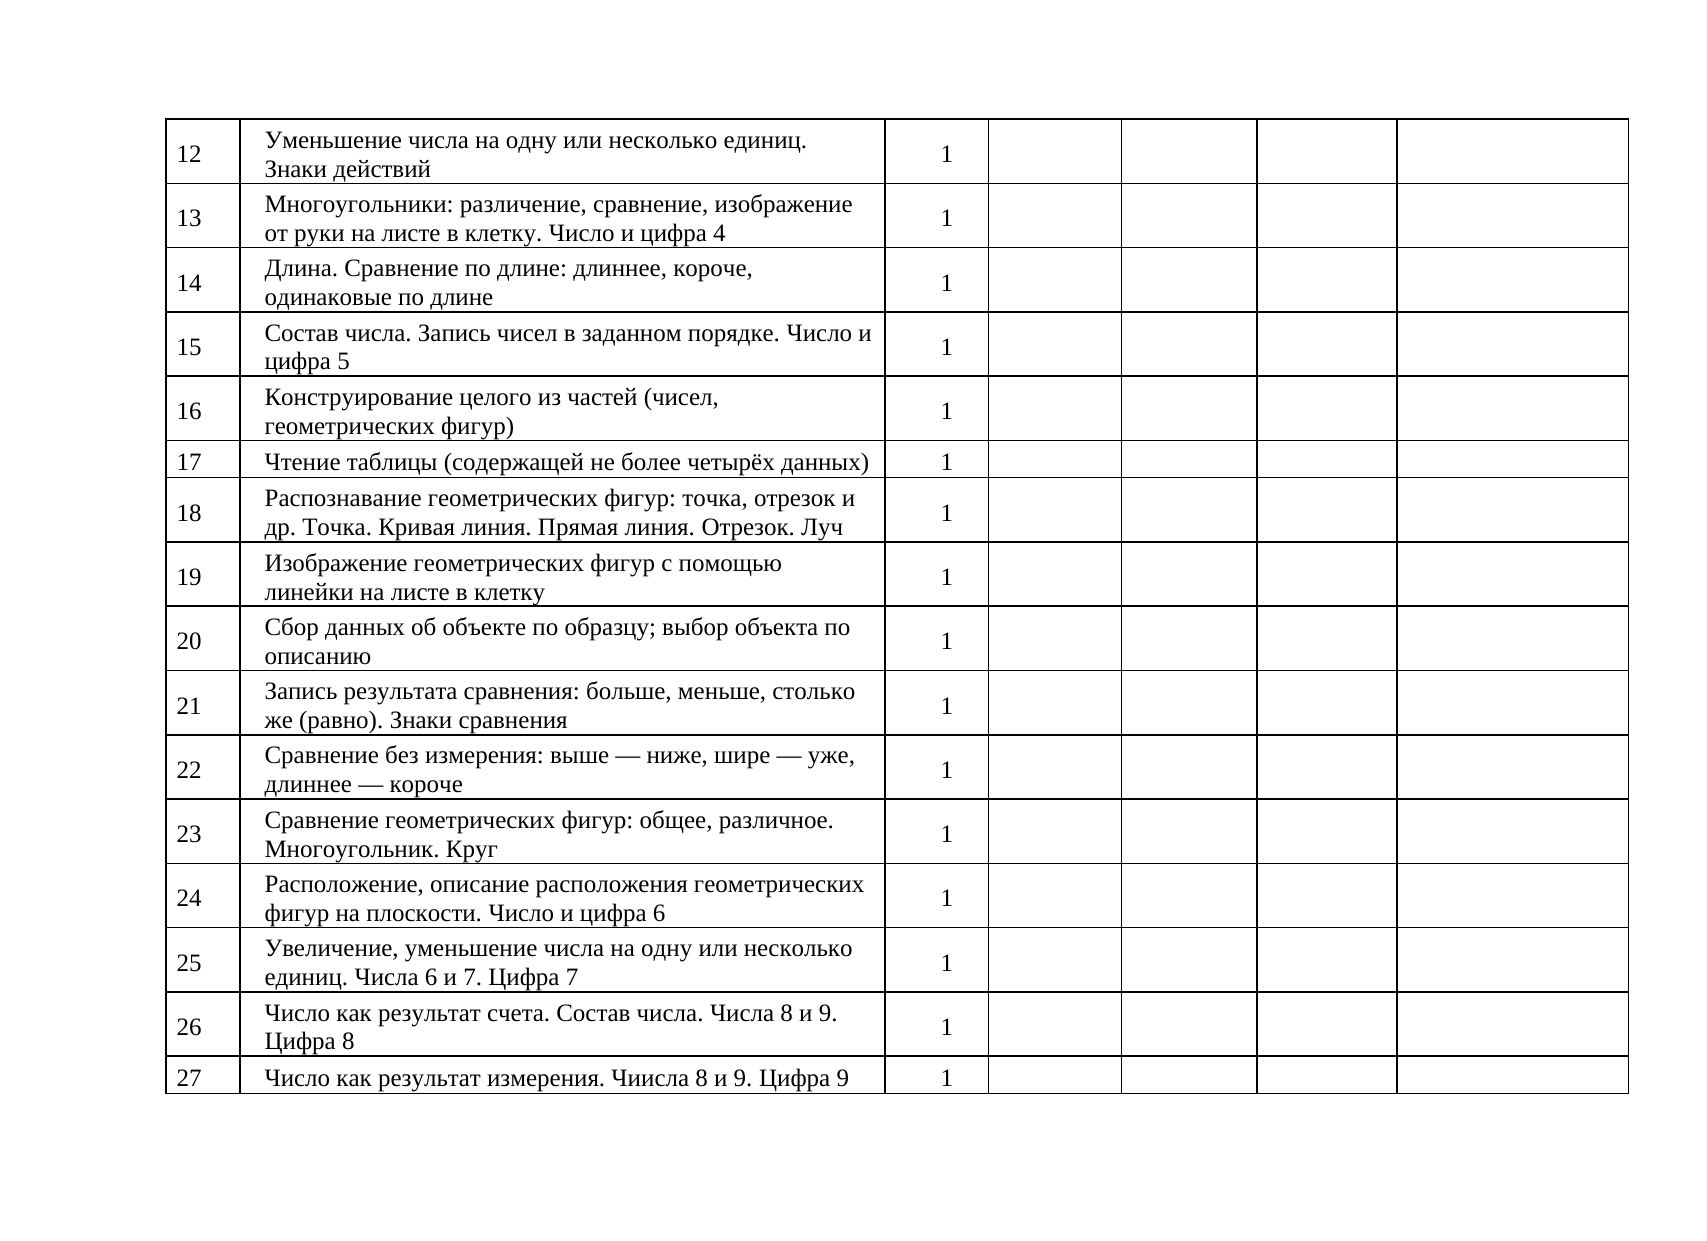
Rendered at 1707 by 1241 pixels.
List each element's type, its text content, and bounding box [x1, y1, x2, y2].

table_cell 1 [886, 800, 988, 862]
table_cell [1258, 248, 1396, 311]
table_cell 1 [886, 1057, 988, 1092]
table_cell [1122, 543, 1256, 605]
table_cell Чтение таблицы (содержащей не более четырёх данных) [241, 441, 884, 477]
table_cell Запись результата сравнения: больше, меньше, столько же (равно). Знаки сравнения [241, 671, 884, 734]
table_cell [1398, 248, 1628, 311]
table_cell Сравнение геометрических фигур: общее, различное. Многоугольник. Круг [241, 800, 884, 862]
table_cell Конструирование целого из частей (чисел, геометрических фигур) [241, 377, 884, 439]
table_cell 1 [886, 671, 988, 734]
table_cell [1258, 993, 1396, 1055]
table_cell [989, 1057, 1121, 1092]
table_cell [1398, 377, 1628, 439]
table_cell [989, 993, 1121, 1055]
table_cell [1258, 671, 1396, 734]
table_cell 27 [167, 1057, 239, 1092]
table_cell 23 [167, 800, 239, 862]
table_cell [1258, 543, 1396, 605]
table_cell [989, 864, 1121, 927]
table_cell [989, 800, 1121, 862]
table_cell [1258, 184, 1396, 247]
table_cell 1 [886, 478, 988, 541]
table_cell [1398, 441, 1628, 477]
table_cell 1 [886, 120, 988, 182]
table_cell [989, 377, 1121, 439]
table_cell [1398, 1057, 1628, 1092]
table_cell [1398, 800, 1628, 862]
table_cell 1 [886, 928, 988, 991]
table_cell [1122, 928, 1256, 991]
table_cell [1398, 928, 1628, 991]
table_cell [989, 248, 1121, 311]
table_cell 1 [886, 864, 988, 927]
table_cell [1398, 671, 1628, 734]
table_cell 1 [886, 184, 988, 247]
table_cell [989, 478, 1121, 541]
table_cell [1122, 248, 1256, 311]
table_cell [1398, 184, 1628, 247]
table_cell [989, 441, 1121, 477]
table_cell [1122, 607, 1256, 669]
table_cell [1122, 800, 1256, 862]
table_cell [989, 736, 1121, 798]
table_cell [1122, 184, 1256, 247]
table_cell 1 [886, 607, 988, 669]
table_cell Состав числа. Запись чисел в заданном порядке. Число и цифра 5 [241, 313, 884, 375]
table_cell 24 [167, 864, 239, 927]
table_cell [1122, 441, 1256, 477]
table_cell [1122, 478, 1256, 541]
table_cell Уменьшение числа на одну или несколько единиц. Знаки действий [241, 120, 884, 182]
table_cell Распознавание геометрических фигур: точка, отрезок и др. Точка. Кривая линия. Прямая линия. Отрезок. Луч [241, 478, 884, 541]
table_cell [1258, 736, 1396, 798]
table_cell [1398, 120, 1628, 182]
table_cell 13 [167, 184, 239, 247]
table_cell [989, 607, 1121, 669]
table_cell Сравнение без измерения: выше — ниже, шире — уже, длиннее — короче [241, 736, 884, 798]
table_cell [1258, 1057, 1396, 1092]
table_cell 1 [886, 993, 988, 1055]
table_cell 1 [886, 736, 988, 798]
table_cell [1258, 607, 1396, 669]
table_cell 22 [167, 736, 239, 798]
table_cell [1122, 993, 1256, 1055]
table_cell 26 [167, 993, 239, 1055]
table_cell [989, 120, 1121, 182]
table_cell [1398, 864, 1628, 927]
table_cell Длина. Сравнение по длине: длиннее, короче, одинаковые по длине [241, 248, 884, 311]
table_cell [1122, 1057, 1256, 1092]
table_cell 21 [167, 671, 239, 734]
table_cell 17 [167, 441, 239, 477]
table_cell Сбор данных об объекте по образцу; выбор объекта по описанию [241, 607, 884, 669]
table_cell [1258, 800, 1396, 862]
table_cell Расположение, описание расположения геометрических фигур на плоскости. Число и цифра 6 [241, 864, 884, 927]
table_cell Увеличение, уменьшение числа на одну или несколько единиц. Числа 6 и 7. Цифра 7 [241, 928, 884, 991]
table_cell [1258, 120, 1396, 182]
table_cell Число как результат счета. Состав числа. Числа 8 и 9. Цифра 8 [241, 993, 884, 1055]
table_cell [1398, 478, 1628, 541]
table_cell [1258, 864, 1396, 927]
table_cell 19 [167, 543, 239, 605]
table_cell 1 [886, 543, 988, 605]
table_cell Число как результат измерения. Чиисла 8 и 9. Цифра 9 [241, 1057, 884, 1092]
table_cell 1 [886, 441, 988, 477]
table_cell 18 [167, 478, 239, 541]
table_cell [989, 313, 1121, 375]
table_cell [1122, 736, 1256, 798]
table_cell [989, 928, 1121, 991]
table_cell [1122, 120, 1256, 182]
table_cell 1 [886, 313, 988, 375]
table_cell 1 [886, 248, 988, 311]
table_cell [1258, 377, 1396, 439]
table_cell [1122, 313, 1256, 375]
table_cell [1398, 313, 1628, 375]
table_cell Многоугольники: различение, сравнение, изображение от руки на листе в клетку. Число и цифра 4 [241, 184, 884, 247]
table_cell [1258, 928, 1396, 991]
table_cell 25 [167, 928, 239, 991]
table_cell [1122, 671, 1256, 734]
table_cell [1122, 864, 1256, 927]
table_cell 20 [167, 607, 239, 669]
table_cell 16 [167, 377, 239, 439]
table_cell [989, 184, 1121, 247]
table_cell [1122, 377, 1256, 439]
table_cell [1398, 607, 1628, 669]
table_cell [1398, 736, 1628, 798]
table_cell [1398, 993, 1628, 1055]
table_cell [1258, 441, 1396, 477]
table_cell [1398, 543, 1628, 605]
table_cell 12 [167, 120, 239, 182]
table_cell [1258, 313, 1396, 375]
table_cell 15 [167, 313, 239, 375]
table_cell 1 [886, 377, 988, 439]
table_cell [1258, 478, 1396, 541]
table_cell [989, 543, 1121, 605]
table_cell Изображение геометрических фигур с помощью линейки на листе в клетку [241, 543, 884, 605]
table_cell 14 [167, 248, 239, 311]
table_cell [989, 671, 1121, 734]
